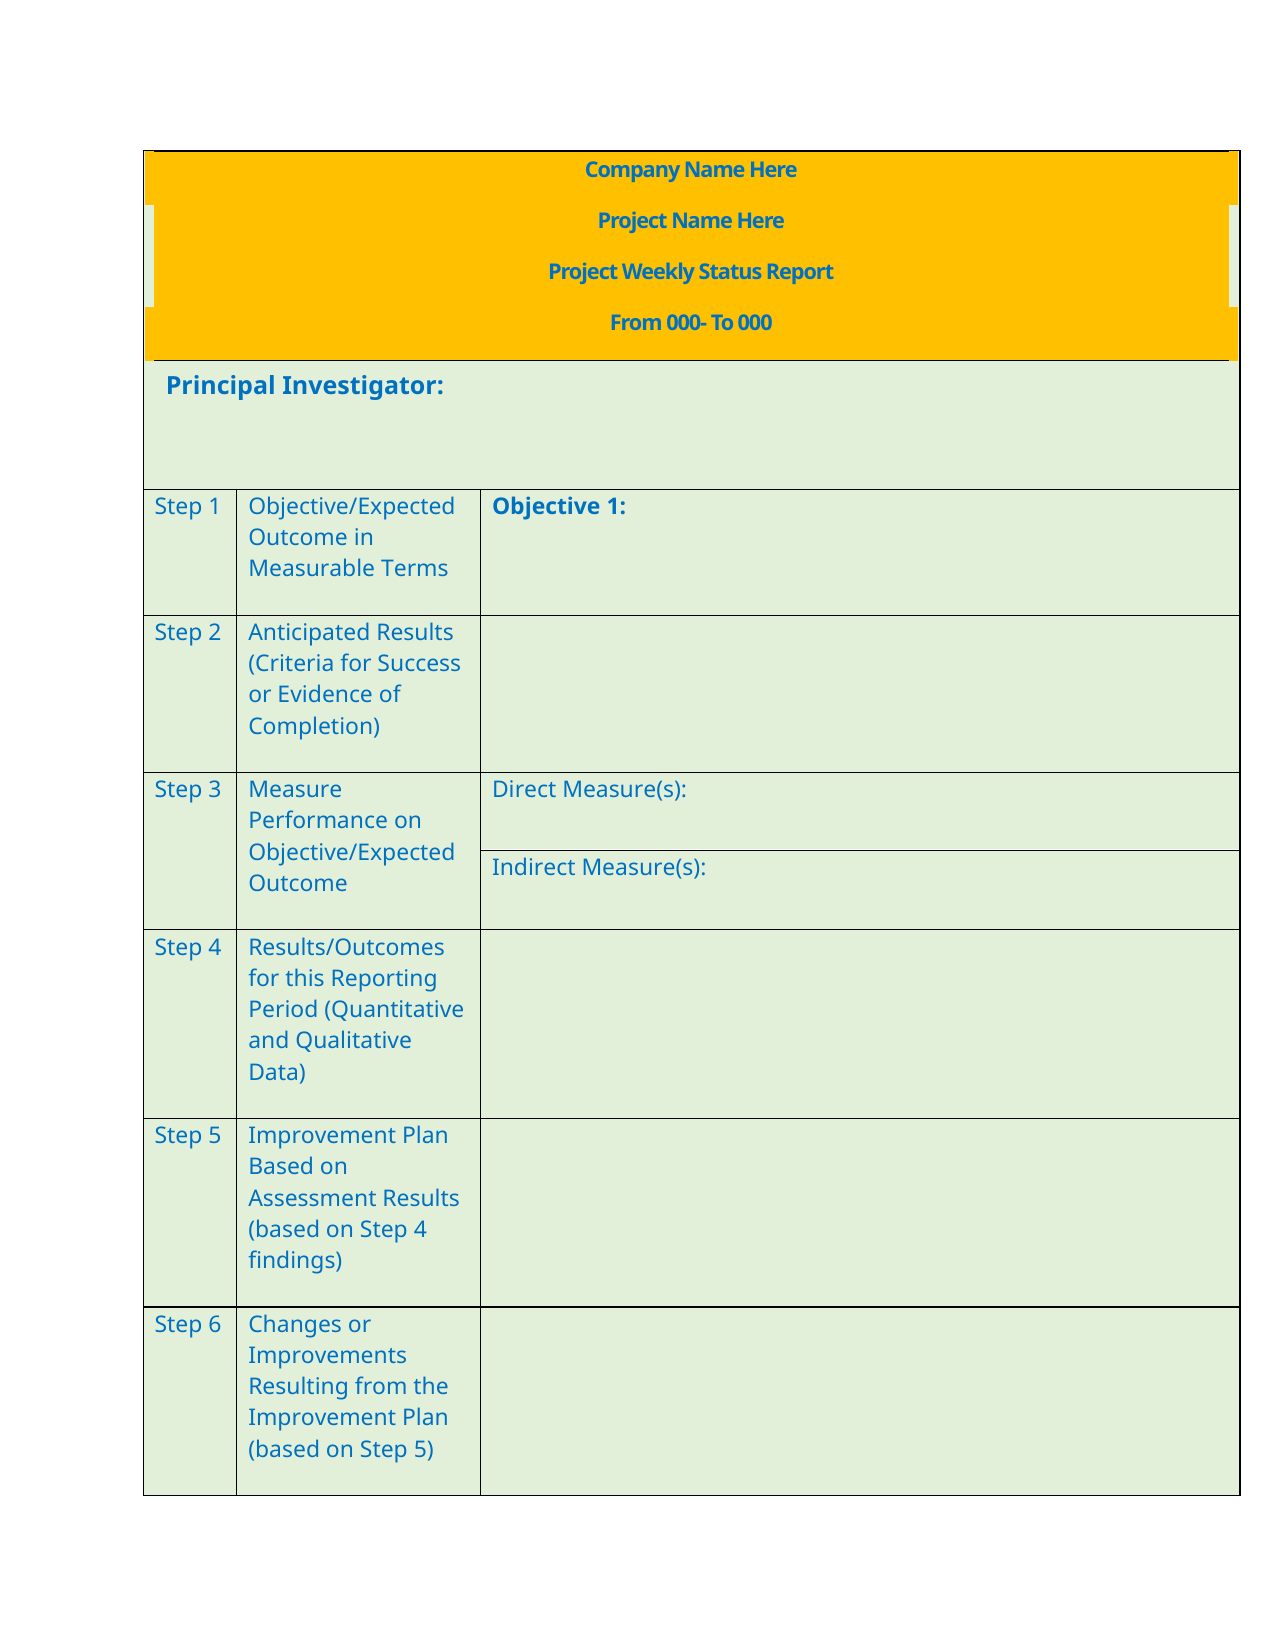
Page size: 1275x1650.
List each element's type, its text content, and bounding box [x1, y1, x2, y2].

table_cell Step 6 [144, 1308, 236, 1495]
table_cell Step 2 [144, 616, 236, 772]
table_cell Step 3 [144, 773, 236, 929]
table_header Company Name Here Project Name Here Project Weekly Status Report From 000- To 000 [144, 151, 1239, 489]
table_cell [481, 616, 1239, 772]
table_cell Indirect Measure(s): [481, 851, 1239, 929]
table_cell Improvement Plan Based on Assessment Results (based on Step 4 findings) [237, 1119, 480, 1306]
table_cell Direct Measure(s): [481, 773, 1239, 849]
table_cell [481, 1308, 1239, 1495]
table_cell Step 5 [144, 1119, 236, 1306]
table_cell Anticipated Results (Criteria for Success or Evidence of Completion) [237, 616, 480, 772]
table_cell Objective/Expected Outcome in Measurable Terms [237, 490, 480, 615]
table_cell Step 4 [144, 930, 236, 1118]
table_cell [481, 930, 1239, 1118]
table_cell Results/Outcomes for this Reporting Period (Quantitative and Qualitative Data) [237, 930, 480, 1118]
table_cell Measure Performance on Objective/Expected Outcome [237, 773, 480, 929]
table_cell Objective 1: [481, 490, 1239, 615]
table_cell Changes or Improvements Resulting from the Improvement Plan (based on Step 5) [237, 1308, 480, 1495]
table_cell Step 1 [144, 490, 236, 615]
table_cell [481, 1119, 1239, 1306]
